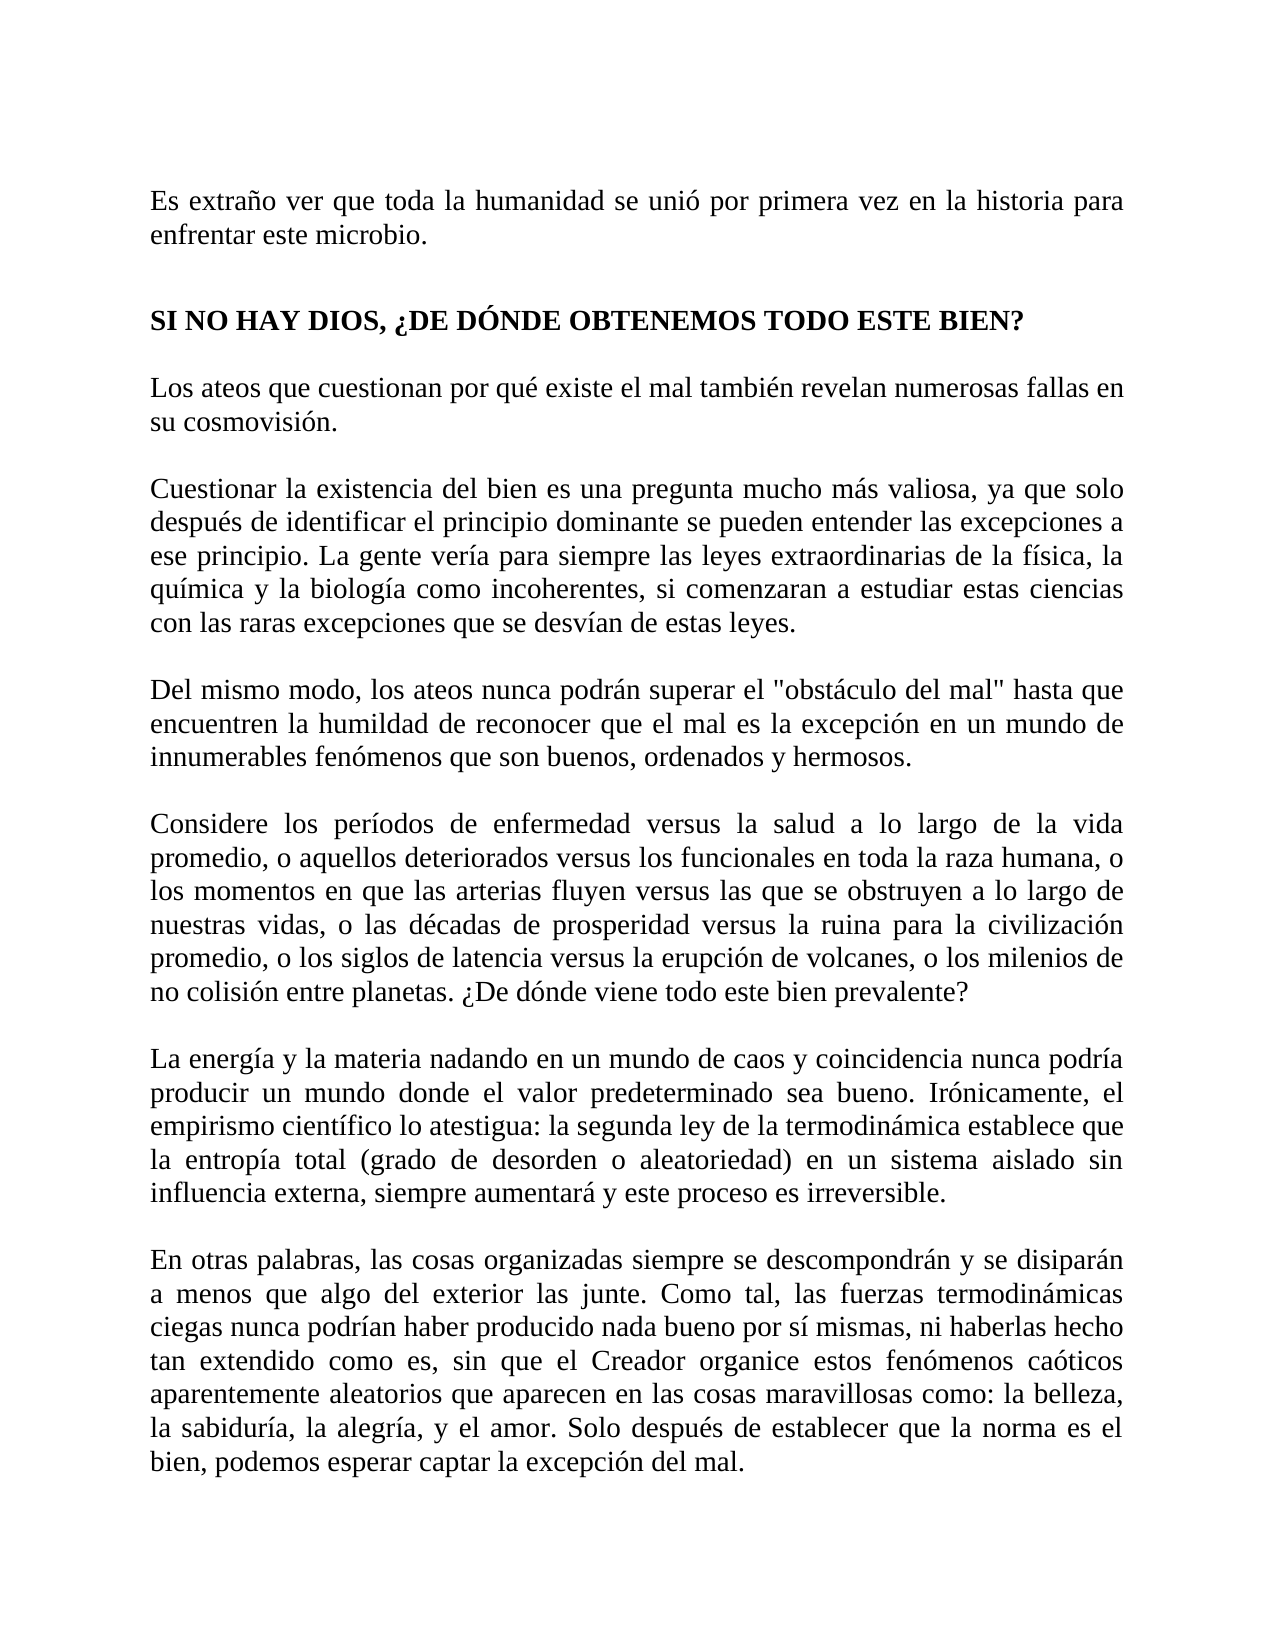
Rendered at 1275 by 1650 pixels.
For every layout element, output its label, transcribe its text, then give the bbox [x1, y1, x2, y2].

text La energía y la materia nadando en un mundo de caos y coincidencia nunca podría producir un mundo donde el valor predeterminado sea bueno. Irónicamente, el empirismo científico lo atestigua: la segunda ley de la termodinámica establece que la entropía total (grado de desorden o aleatoriedad) en un sistema aislado sin influencia externa, siempre aumentará y este proceso es irreversible. [150, 1041, 1125, 1209]
text SI NO HAY DIOS, ¿DE DÓNDE OBTENEMOS TODO ESTE BIEN? [150, 303, 1125, 337]
text Cuestionar la existencia del bien es una pregunta mucho más valiosa, ya que solo después de identificar el principio dominante se pueden entender las excepciones a ese principio. La gente vería para siempre las leyes extraordinarias de la física, la química y la biología como incoherentes, si comenzaran a estudiar estas ciencias con las raras excepciones que se desvían de estas leyes. [150, 471, 1125, 639]
text Del mismo modo, los ateos nunca podrán superar el "obstáculo del mal" hasta que encuentren la humildad de reconocer que el mal es la excepción en un mundo de innumerables fenómenos que son buenos, ordenados y hermosos. [150, 672, 1125, 773]
text Considere los períodos de enfermedad versus la salud a lo largo de la vida promedio, o aquellos deteriorados versus los funcionales en toda la raza humana, o los momentos en que las arterias fluyen versus las que se obstruyen a lo largo de nuestras vidas, o las décadas de prosperidad versus la ruina para la civilización promedio, o los siglos de latencia versus la erupción de volcanes, o los milenios de no colisión entre planetas. ¿De dónde viene todo este bien prevalente? [150, 806, 1125, 1008]
text Los ateos que cuestionan por qué existe el mal también revelan numerosas fallas en su cosmovisión. [150, 370, 1125, 437]
text En otras palabras, las cosas organizadas siempre se descompondrán y se disiparán a menos que algo del exterior las junte. Como tal, las fuerzas termodinámicas ciegas nunca podrían haber producido nada bueno por sí mismas, ni haberlas hecho tan extendido como es, sin que el Creador organice estos fenómenos caóticos aparentemente aleatorios que aparecen en las cosas maravillosas como: la belleza, la sabiduría, la alegría, y el amor. Solo después de establecer que la norma es el bien, podemos esperar captar la excepción del mal. [150, 1242, 1125, 1477]
text Es extraño ver que toda la humanidad se unió por primera vez en la historia para enfrentar este microbio. [150, 183, 1125, 251]
